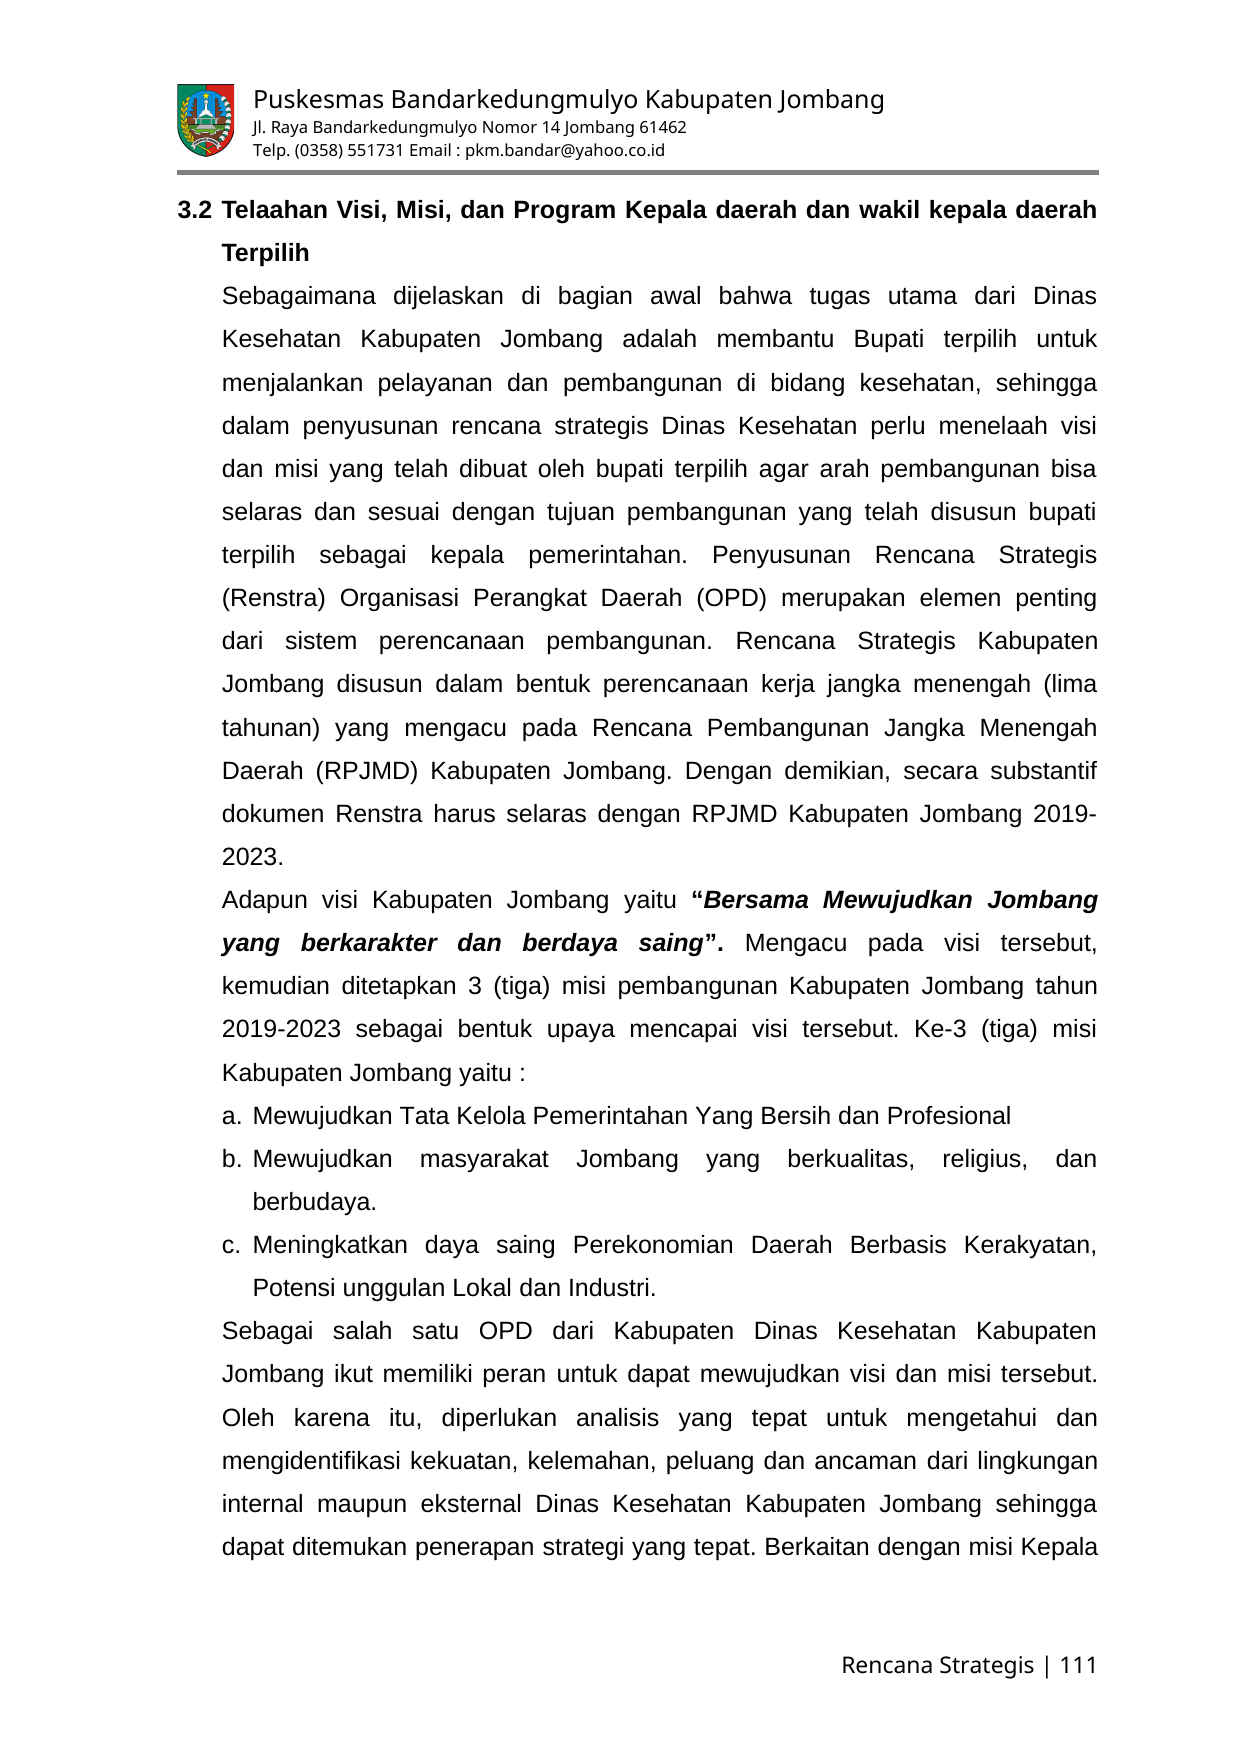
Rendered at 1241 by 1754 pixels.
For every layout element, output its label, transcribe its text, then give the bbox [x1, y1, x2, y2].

subtitle Adapun visi Kabupaten Jombang yaitu “Bersama Mewujudkan Jombang yang berkarakter dan berdaya saing”. Mengacu pada visi tersebut, kemudian ditetapkan 3 (tiga) misi pembangunan Kabupaten Jombang tahun 2019-2023 sebagai bentuk upaya mencapai visi tersebut. Ke-3 (tiga) misi Kabupaten Jombang yaitu : [222, 885, 1098, 1086]
subtitle Telaahan Visi, Misi, dan Program Kepala daerah dan wakil kepala daerah Terpilih [177, 195, 1098, 267]
list Meningkatkan daya saing Perekonomian Daerah Berbasis Kerakyatan, Potensi unggulan Lokal dan Industri. [222, 1230, 1098, 1302]
list Mewujudkan Tata Kelola Pemerintahan Yang Bersih dan Profesional [222, 1101, 1098, 1129]
subtitle Sebagaimana dijelaskan di bagian awal bahwa tugas utama dari Dinas Kesehatan Kabupaten Jombang adalah membantu Bupati terpilih untuk menjalankan pelayanan dan pembangunan di bidang kesehatan, sehingga dalam penyusunan rencana strategis Dinas Kesehatan perlu menelaah visi dan misi yang telah dibuat oleh bupati terpilih agar arah pembangunan bisa selaras dan sesuai dengan tujuan pembangunan yang telah disusun bupati terpilih sebagai kepala pemerintahan. Penyusunan Rencana Strategis (Renstra) Organisasi Perangkat Daerah (OPD) merupakan elemen penting dari sistem perencanaan pembangunan. Rencana Strategis Kabupaten Jombang disusun dalam bentuk perencanaan kerja jangka menengah (lima tahunan) yang mengacu pada Rencana Pembangunan Jangka Menengah Daerah (RPJMD) Kabupaten Jombang. Dengan demikian, secara substantif dokumen Renstra harus selaras dengan RPJMD Kabupaten Jombang 2019-2023. [222, 281, 1098, 871]
picture [177, 84, 235, 157]
list Mewujudkan masyarakat Jombang yang berkualitas, religius, dan berbudaya. [222, 1144, 1098, 1216]
